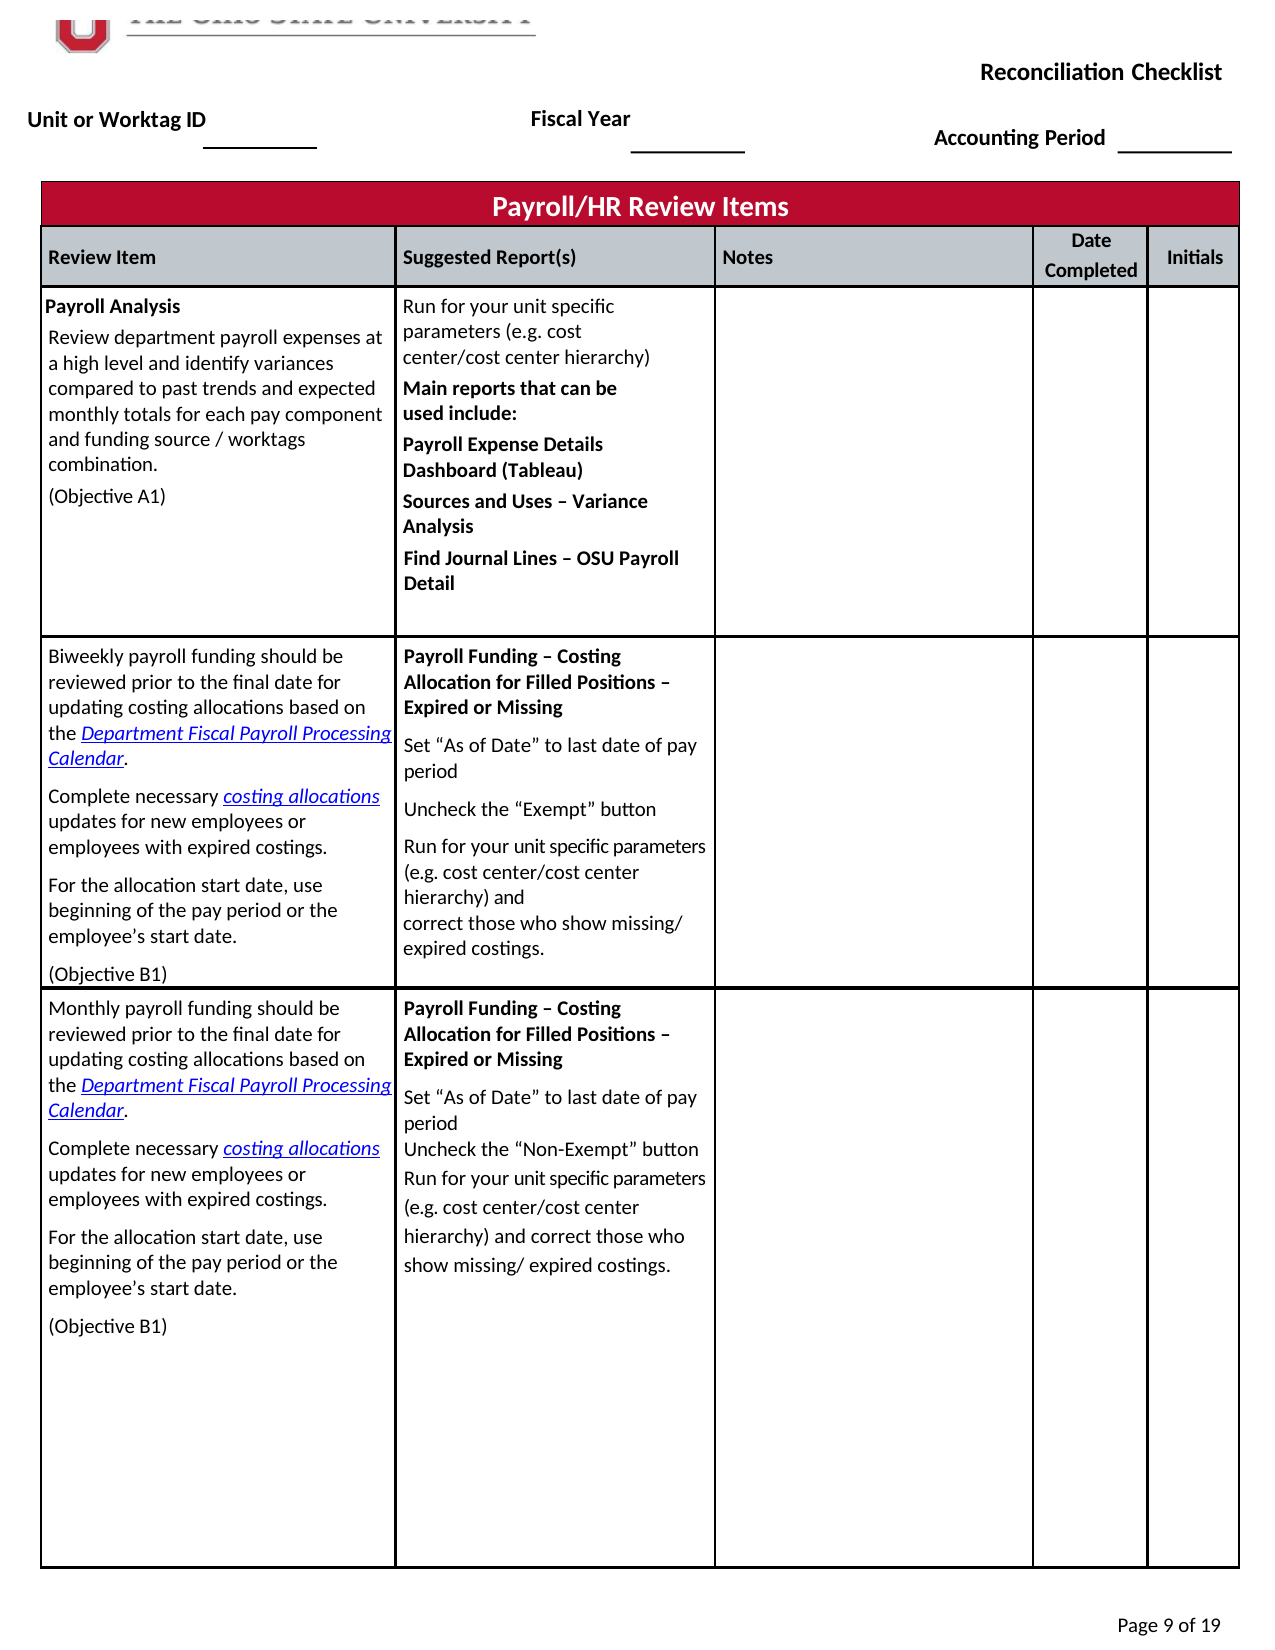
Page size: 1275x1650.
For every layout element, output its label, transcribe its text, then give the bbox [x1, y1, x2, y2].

table_cell [1034, 990, 1146, 1566]
table_cell Payroll Funding – Costing Allocation for Filled Positions – Expired or Missing Set “As of Date” to last date of pay period Uncheck the “Exempt” button Run for your unit specific parameters (e.g. cost center/cost center hierarchy) and correct those who show missing/ expired costings. [397, 638, 714, 986]
table_header Payroll/HR Review Items [42, 182, 1239, 225]
table_cell Initials [1149, 227, 1238, 285]
table_cell Payroll Analysis Review department payroll expenses at a high level and identify variances compared to past trends and expected monthly totals for each pay component and funding source / worktags combination. (Objective A1) [42, 288, 394, 634]
table_cell [716, 990, 1032, 1566]
table_cell Suggested Report(s) [397, 227, 714, 285]
table_cell [716, 288, 1032, 634]
table_cell Monthly payroll funding should be reviewed prior to the final date for updating costing allocations based on the Department Fiscal Payroll Processing Calendar. Complete necessary costing allocations updates for new employees or employees with expired costings. For the allocation start date, use beginning of the pay period or the employee’s start date. (Objective B1) [42, 990, 394, 1566]
table_cell [1149, 288, 1238, 634]
table_cell Run for your unit specific parameters (e.g. cost center/cost center hierarchy) Main reports that can be used include: Payroll Expense Details Dashboard (Tableau) Sources and Uses – Variance Analysis Find Journal Lines – OSU Payroll Detail [397, 288, 714, 634]
table_cell [1149, 990, 1238, 1566]
table_cell [716, 638, 1032, 986]
picture [25, 20, 558, 61]
table_cell Biweekly payroll funding should be reviewed prior to the final date for updating costing allocations based on the Department Fiscal Payroll Processing Calendar. Complete necessary costing allocations updates for new employees or employees with expired costings. For the allocation start date, use beginning of the pay period or the employee’s start date. (Objective B1) [42, 638, 394, 986]
table_cell [1034, 288, 1146, 634]
table_cell Date Completed [1034, 227, 1146, 285]
table_cell Review Item [42, 227, 394, 285]
table_cell [1034, 638, 1146, 986]
table_cell [1149, 638, 1238, 986]
table_cell Notes [716, 227, 1032, 285]
table_cell Payroll Funding – Costing Allocation for Filled Positions – Expired or Missing Set “As of Date” to last date of pay period Uncheck the “Non-Exempt” button Run for your unit specific parameters (e.g. cost center/cost center hierarchy) and correct those who show missing/ expired costings. [397, 990, 714, 1566]
